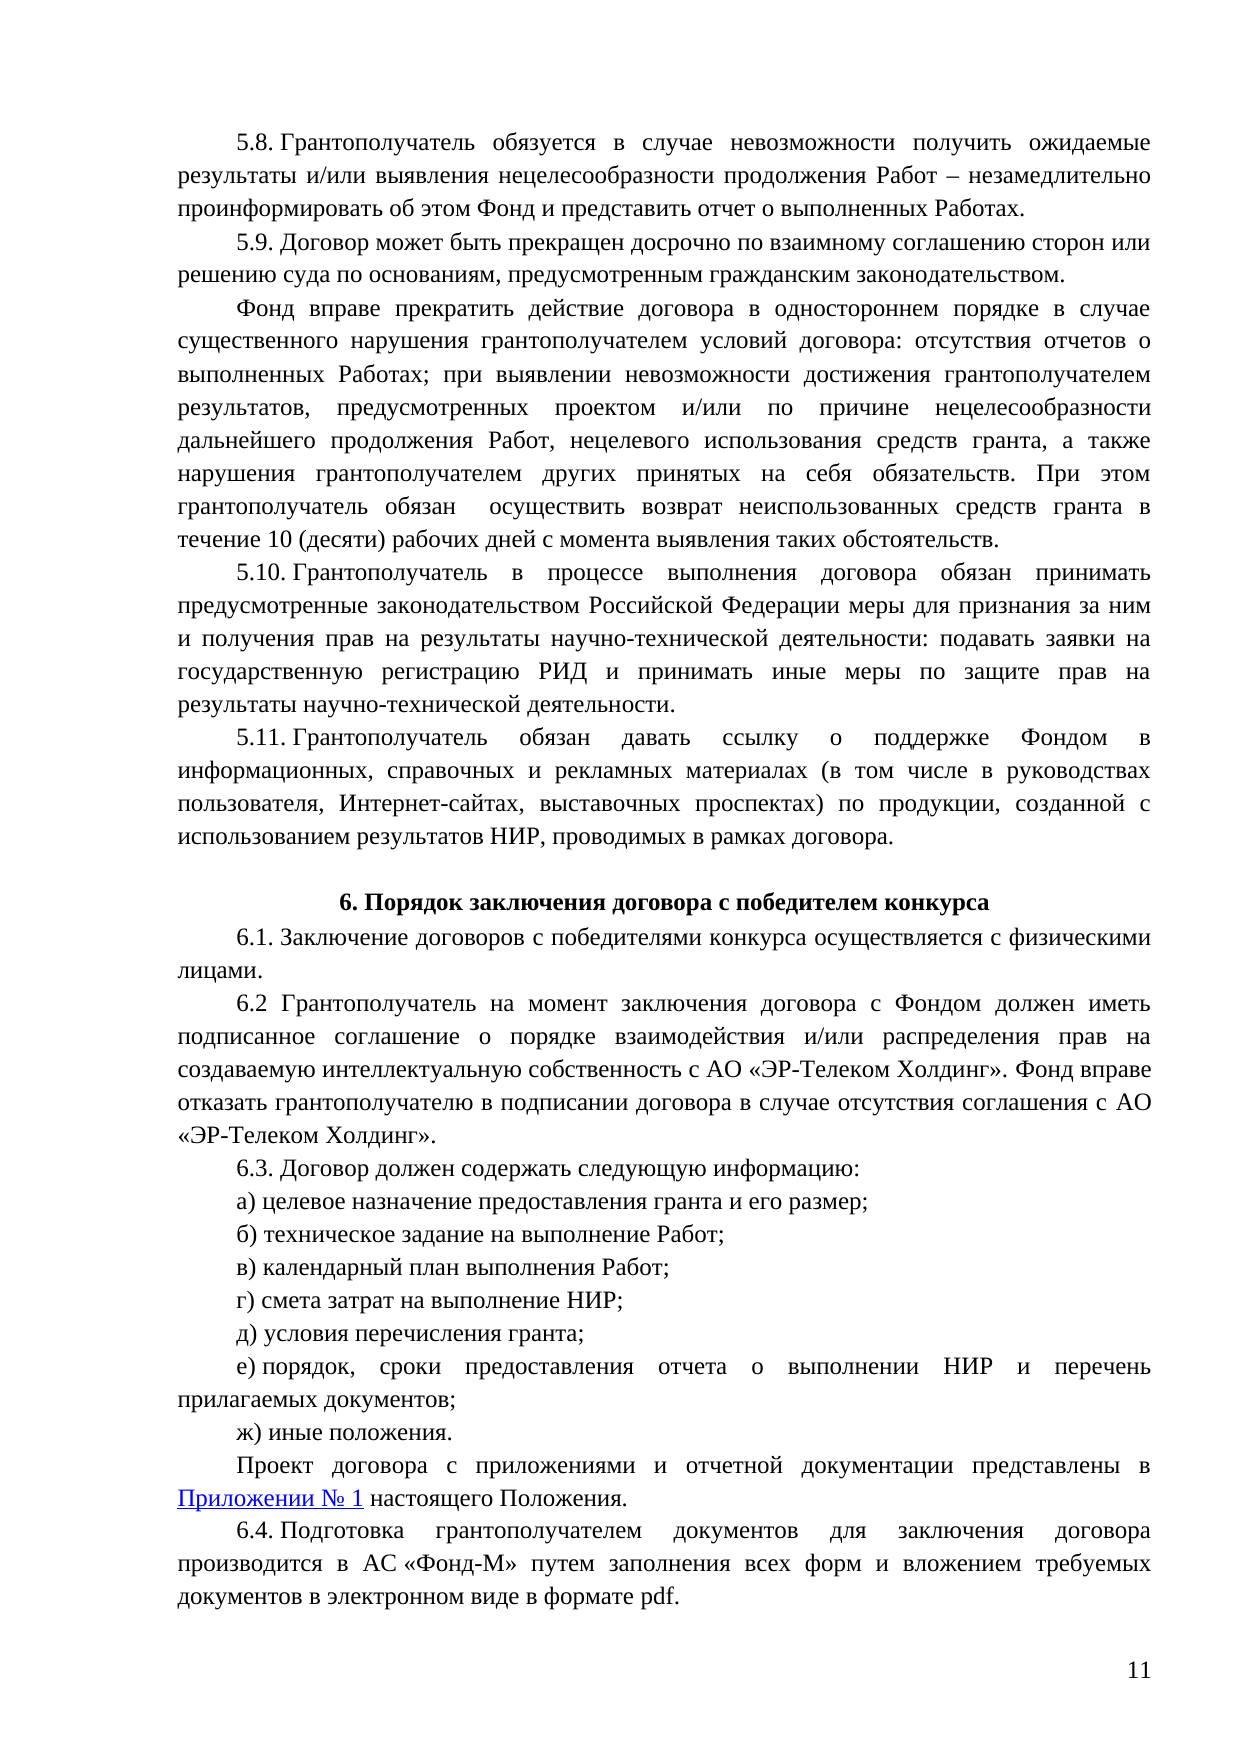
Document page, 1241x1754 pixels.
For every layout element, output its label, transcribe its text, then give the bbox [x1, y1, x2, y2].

subtitle 6. Порядок заключения договора с победителем конкурса [177, 887, 1152, 916]
text д) условия перечисления гранта; [177, 1318, 1152, 1347]
text 6.3. Договор должен содержать следующую информацию: [177, 1153, 1152, 1182]
text Проект договора с приложениями и отчетной документации представлены в Приложении № 1 настоящего Положения. [177, 1450, 1152, 1511]
text Фонд вправе прекратить действие договора в одностороннем порядке в случае существенного нарушения грантополучателем условий договора: отсутствия отчетов о выполненных Работах; при выявлении невозможности достижения грантополучателем результатов, предусмотренных проектом и/или по причине нецелесообразности дальнейшего продолжения Работ, нецелевого использования средств гранта, а также нарушения грантополучателем других принятых на себя обязательств. При этом грантополучатель обязан осуществить возврат неиспользованных средств гранта в течение 10 (десяти) рабочих дней с момента выявления таких обстоятельств. [177, 293, 1152, 552]
text ж) иные положения. [177, 1417, 1152, 1446]
text 6.2 Грантополучатель на момент заключения договора с Фондом должен иметь подписанное соглашение о порядке взаимодействия и/или распределения прав на создаваемую интеллектуальную собственность с АО «ЭР-Телеком Холдинг». Фонд вправе отказать грантополучателю в подписании договора в случае отсутствия соглашения с АО «ЭР-Телеком Холдинг». [177, 988, 1152, 1149]
text 6.1. Заключение договоров с победителями конкурса осуществляется с физическими лицами. [177, 922, 1152, 984]
text 5.10. Грантополучатель в процессе выполнения договора обязан принимать предусмотренные законодательством Российской Федерации меры для признания за ним и получения прав на результаты научно-технической деятельности: подавать заявки на государственную регистрацию РИД и принимать иные меры по защите прав на результаты научно-технической деятельности. [177, 557, 1152, 718]
text а) целевое назначение предоставления гранта и его размер; [177, 1186, 1152, 1215]
text 5.9. Договор может быть прекращен досрочно по взаимному соглашению сторон или решению суда по основаниям, предусмотренным гражданским законодательством. [177, 227, 1152, 288]
text б) техническое задание на выполнение Работ; [177, 1219, 1152, 1248]
text 5.8. Грантополучатель обязуется в случае невозможности получить ожидаемые результаты и/или выявления нецелесообразности продолжения Работ – незамедлительно проинформировать об этом Фонд и представить отчет о выполненных Работах. [177, 127, 1152, 222]
text г) смета затрат на выполнение НИР; [177, 1285, 1152, 1314]
text е) порядок, сроки предоставления отчета о выполнении НИР и перечень прилагаемых документов; [177, 1351, 1152, 1413]
text 5.11. Грантополучатель обязан давать ссылку о поддержке Фондом в информационных, справочных и рекламных материалах (в том числе в руководствах пользователя, Интернет-сайтах, выставочных проспектах) по продукции, созданной с использованием результатов НИР, проводимых в рамках договора. [177, 722, 1152, 850]
text в) календарный план выполнения Работ; [177, 1252, 1152, 1281]
text 6.4. Подготовка грантополучателем документов для заключения договора производится в АС «Фонд-М» путем заполнения всех форм и вложением требуемых документов в электронном виде в формате pdf. [177, 1515, 1152, 1610]
